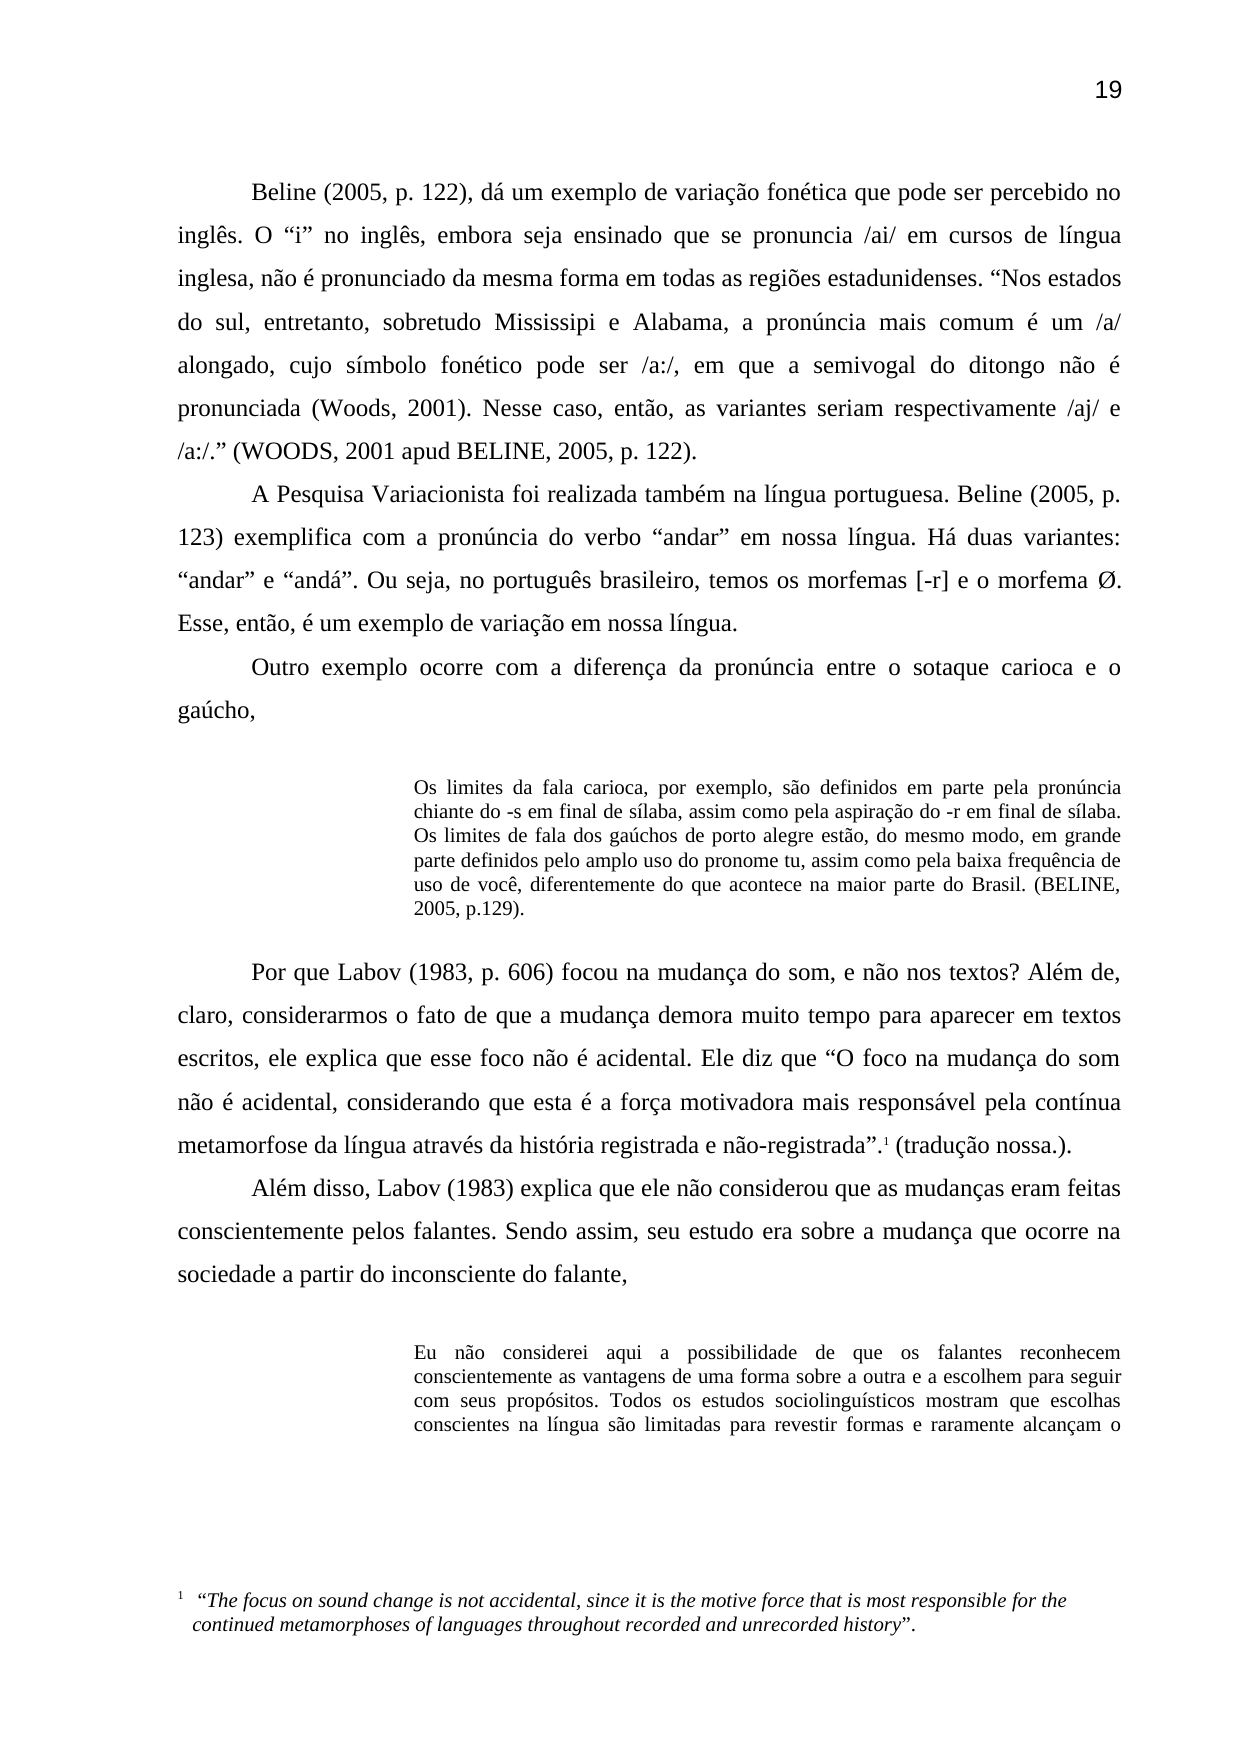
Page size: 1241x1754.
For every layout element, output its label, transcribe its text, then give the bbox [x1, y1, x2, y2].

text A Pesquisa Variacionista foi realizada também na língua portuguesa. Beline (2005, p. 123) exemplifica com a pronúncia do verbo “andar” em nossa língua. Há duas variantes: “andar” e “andá”. Ou seja, no português brasileiro, temos os morfemas [-r] e o morfema Ø. Esse, então, é um exemplo de variação em nossa língua. [177, 479, 1122, 637]
text Por que Labov (1983, p. 606) focou na mudança do som, e não nos textos? Além de, claro, considerarmos o fato de que a mudança demora muito tempo para aparecer em textos escritos, ele explica que esse foco não é acidental. Ele diz que “O foco na mudança do som não é acidental, considerando que esta é a força motivadora mais responsável pela contínua metamorfose da língua através da história registrada e não-registrada”. (tradução nossa.). [177, 957, 1122, 1158]
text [413, 1340, 1122, 1460]
text Outro exemplo ocorre com a diferença da pronúncia entre o sotaque carioca e o gaúcho, [177, 652, 1122, 723]
text Beline (2005, p. 122), dá um exemplo de variação fonética que pode ser percebido no inglês. O “i” no inglês, embora seja ensinado que se pronuncia /ai/ em cursos de língua inglesa, não é pronunciado da mesma forma em todas as regiões estadunidenses. “Nos estados do sul, entretanto, sobretudo Mississipi e Alabama, a pronúncia mais comum é um /a/ alongado, cujo símbolo fonético pode ser /a:/, em que a semivogal do ditongo não é pronunciada (Woods, 2001). Nesse caso, então, as variantes seriam respectivamente /aj/ e /a:/.” (WOODS, 2001 apud BELINE, 2005, p. 122). [177, 177, 1122, 465]
text Os limites da fala carioca, por exemplo, são definidos em parte pela pronúncia chiante do -s em final de sílaba, assim como pela aspiração do -r em final de sílaba. Os limites de fala dos gaúchos de porto alegre estão, do mesmo modo, em grande parte definidos pelo amplo uso do pronome tu, assim como pela baixa frequência de uso de você, diferentemente do que acontece na maior parte do Brasil. (BELINE, 2005, p.129). [413, 775, 1122, 920]
text Além disso, Labov (1983) explica que ele não considerou que as mudanças eram feitas conscientemente pelos falantes. Sendo assim, seu estudo era sobre a mudança que ocorre na sociedade a partir do inconsciente do falante, [177, 1173, 1122, 1288]
